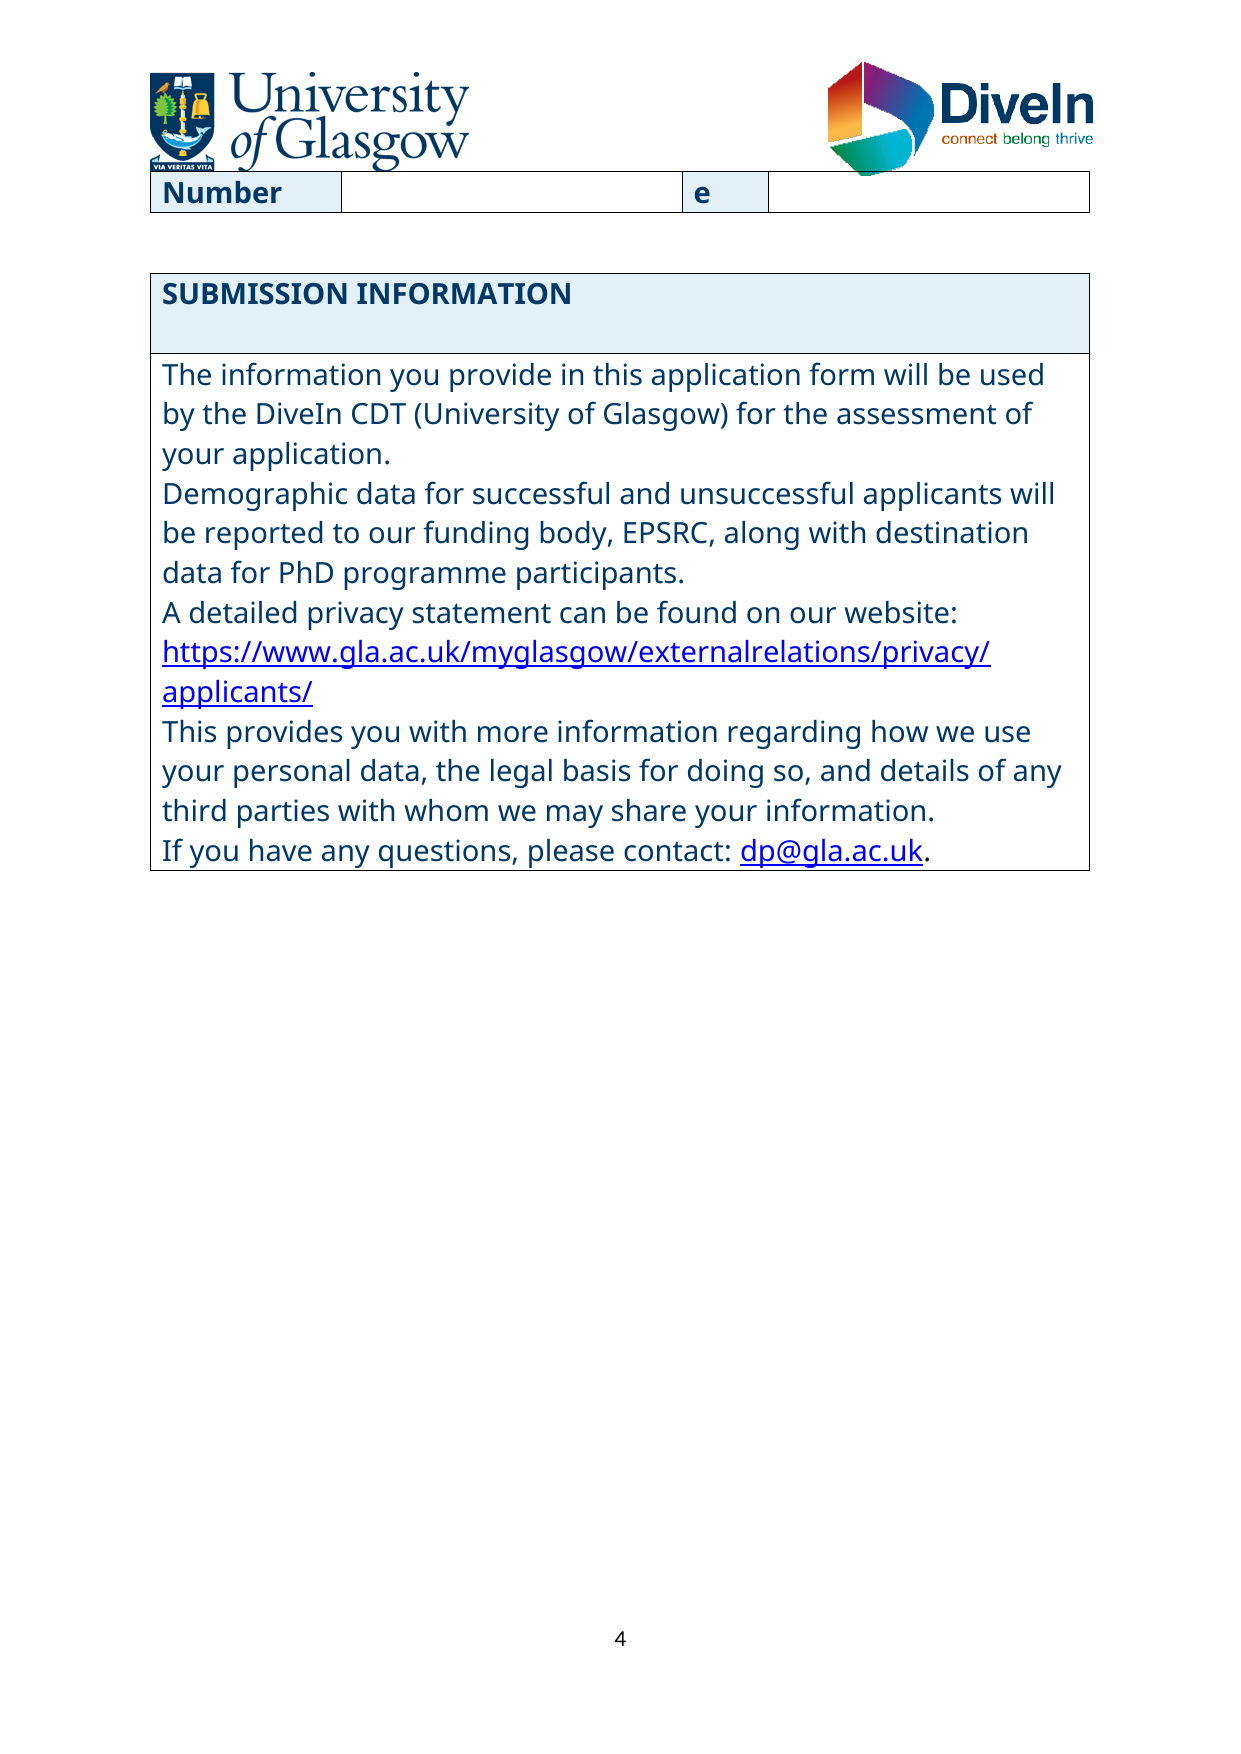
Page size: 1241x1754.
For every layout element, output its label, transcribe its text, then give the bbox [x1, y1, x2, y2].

table_cell Application Number [151, 172, 341, 212]
table_cell The information you provide in this application form will be used by the DiveIn CDT (University of Glasgow) for the assessment of your application. Demographic data for successful and unsuccessful applicants will be reported to our funding body, EPSRC, along with destination data for PhD programme participants. A detailed privacy statement can be found on our website: https://www.gla.ac.uk/myglasgow/externalrelations/privacy/applicants/ This provides you with more information regarding how we use your personal data, the legal basis for doing so, and details of any third parties with whom we may share your information. If you have any questions, please contact: dp@gla.ac.uk. [151, 354, 1089, 870]
picture [942, 83, 1093, 147]
table_cell [342, 172, 682, 212]
table_cell [769, 172, 1089, 212]
picture [828, 61, 934, 171]
picture [150, 72, 469, 171]
table_cell Date [683, 172, 768, 212]
table_header SUBMISSION INFORMATION [151, 274, 1089, 353]
